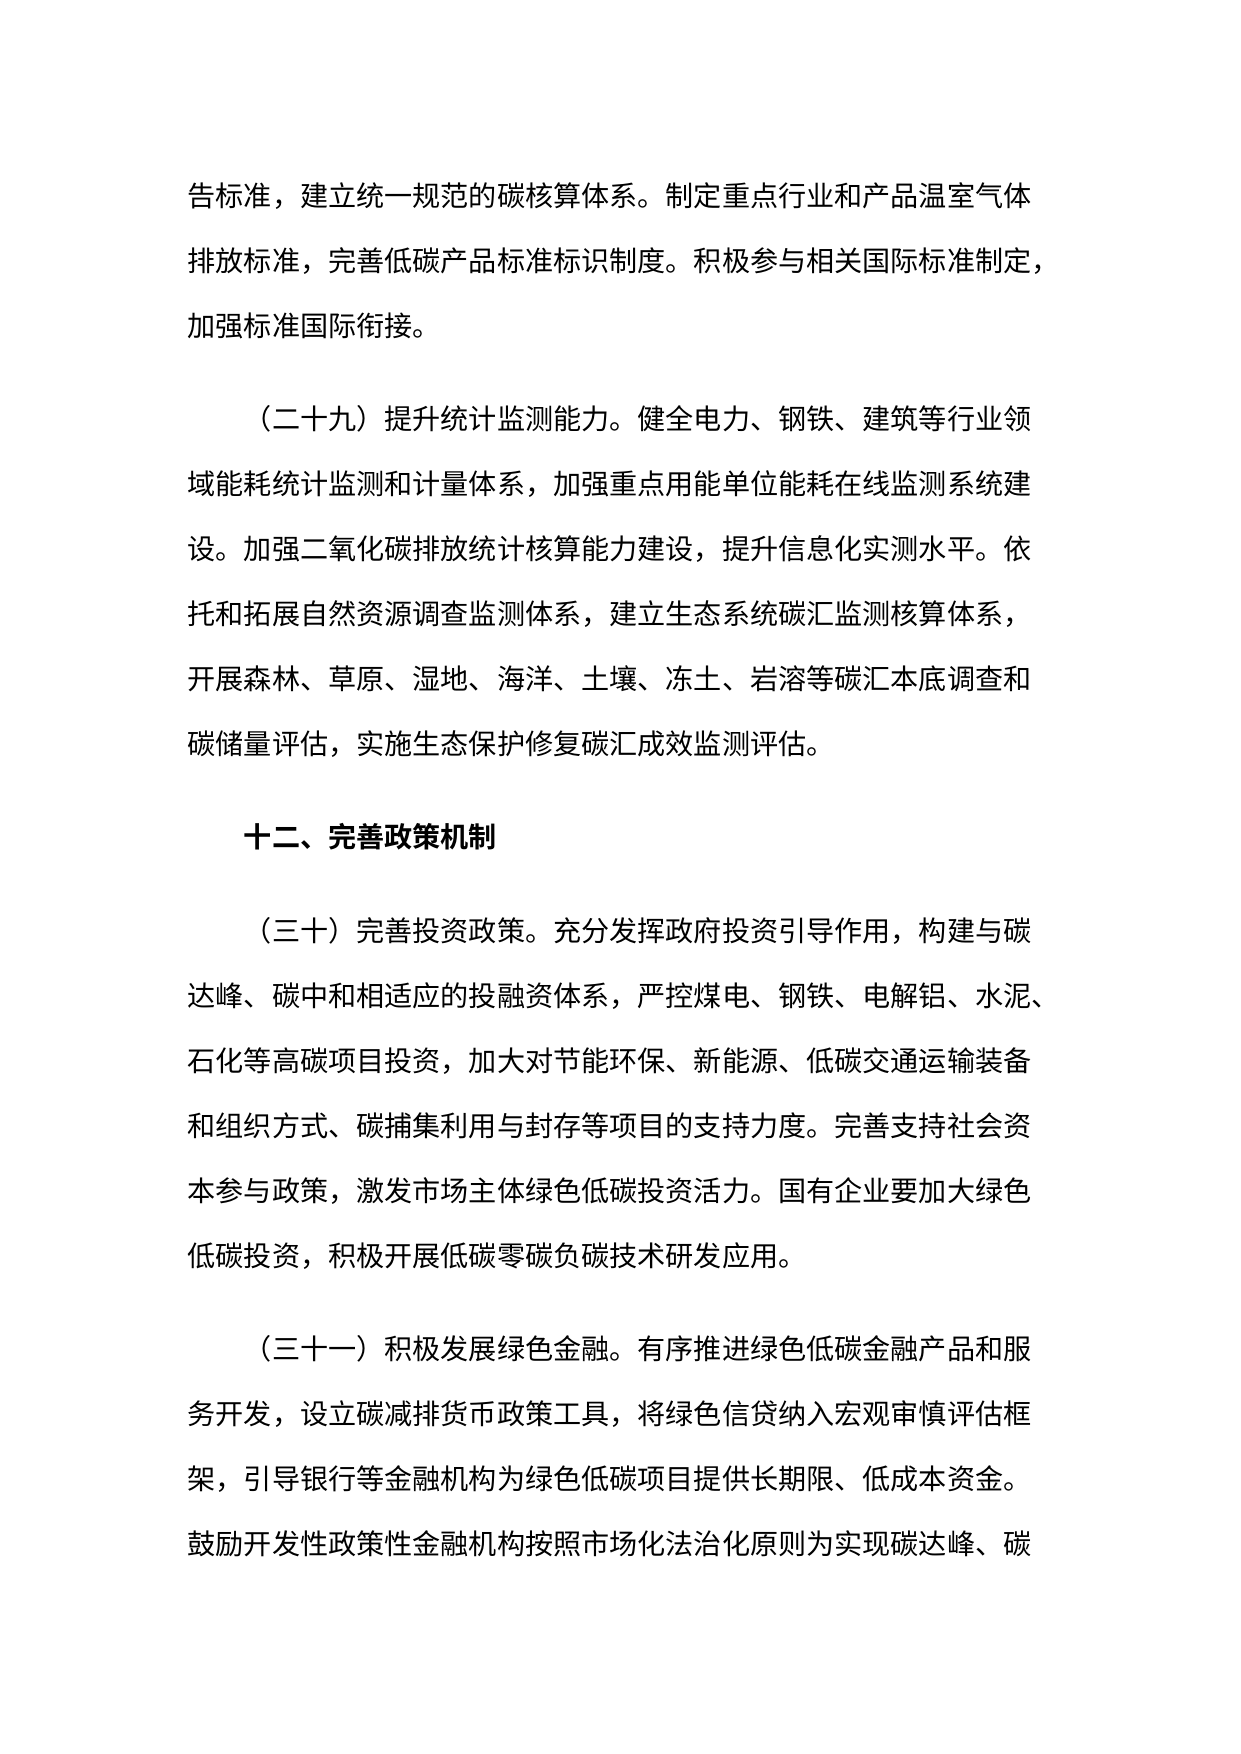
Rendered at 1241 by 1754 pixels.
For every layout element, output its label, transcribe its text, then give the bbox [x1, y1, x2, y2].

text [187, 162, 1053, 357]
text 十二、完善政策机制 [187, 803, 1053, 868]
text （三十）完善投资政策。充分发挥政府投资引导作用，构建与碳达峰、碳中和相适应的投融资体系，严控煤电、钢铁、电解铝、水泥、石化等高碳项目投资，加大对节能环保、新能源、低碳交通运输装备和组织方式、碳捕集利用与封存等项目的支持力度。完善支持社会资本参与政策，激发市场主体绿色低碳投资活力。国有企业要加大绿色低碳投资，积极开展低碳零碳负碳技术研发应用。 [187, 896, 1053, 1286]
text （二十九）提升统计监测能力。健全电力、钢铁、建筑等行业领域能耗统计监测和计量体系，加强重点用能单位能耗在线监测系统建设。加强二氧化碳排放统计核算能力建设，提升信息化实测水平。依托和拓展自然资源调查监测体系，建立生态系统碳汇监测核算体系，开展森林、草原、湿地、海洋、土壤、冻土、岩溶等碳汇本底调查和碳储量评估，实施生态保护修复碳汇成效监测评估。 [187, 385, 1053, 775]
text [187, 1314, 1053, 1574]
